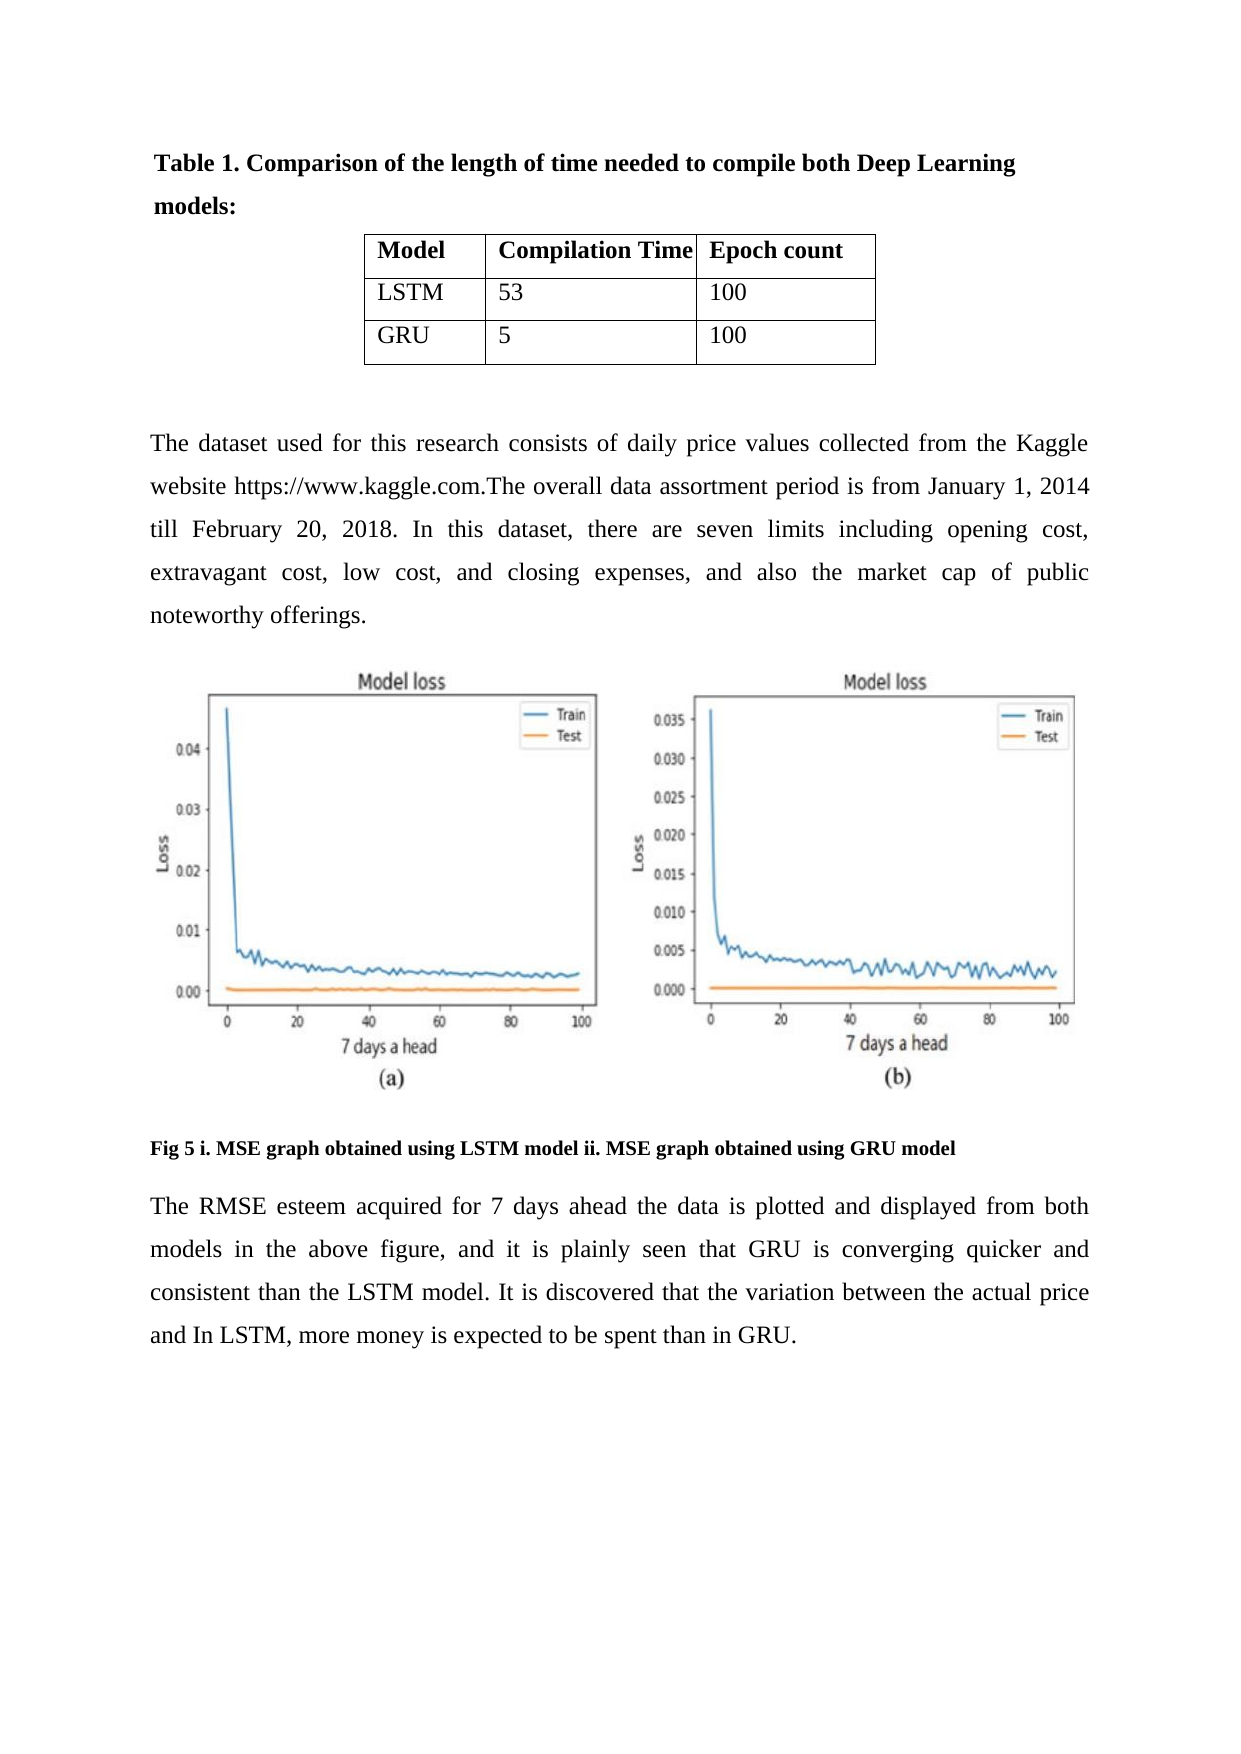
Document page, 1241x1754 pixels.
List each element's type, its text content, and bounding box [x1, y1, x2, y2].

table_cell 100 [697, 321, 875, 364]
table_cell 5 [486, 321, 696, 364]
text Table 1. Comparison of the length of time needed to compile both Deep Learning models: [153, 148, 1095, 219]
table_cell 53 [486, 279, 696, 320]
table_cell LSTM [365, 279, 485, 320]
table_header Epoch count [697, 235, 875, 277]
table_header Model [365, 235, 485, 277]
table_cell GRU [365, 321, 485, 364]
text The dataset used for this research consists of daily price values collected from the Kaggle website https://www.kaggle.com.The overall data assortment period is from January 1, 2014 till February 20, 2018. In this dataset, there are seven limits including opening cost, extravagant cost, low cost, and closing expenses, and also the market cap of public noteworthy offerings. [150, 428, 1090, 629]
text Fig 5 i. MSE graph obtained using LSTM model ii. MSE graph obtained using GRU model [150, 1136, 1113, 1159]
table_cell 100 [697, 279, 875, 320]
text The RMSE esteem acquired for 7 days ahead the data is plotted and displayed from both models in the above figure, and it is plainly seen that GRU is converging quicker and consistent than the LSTM model. It is discovered that the variation between the actual price and In LSTM, more money is expected to be spent than in GRU. [150, 1191, 1091, 1349]
table_header Compilation Time [486, 235, 696, 277]
picture [150, 664, 1078, 1090]
